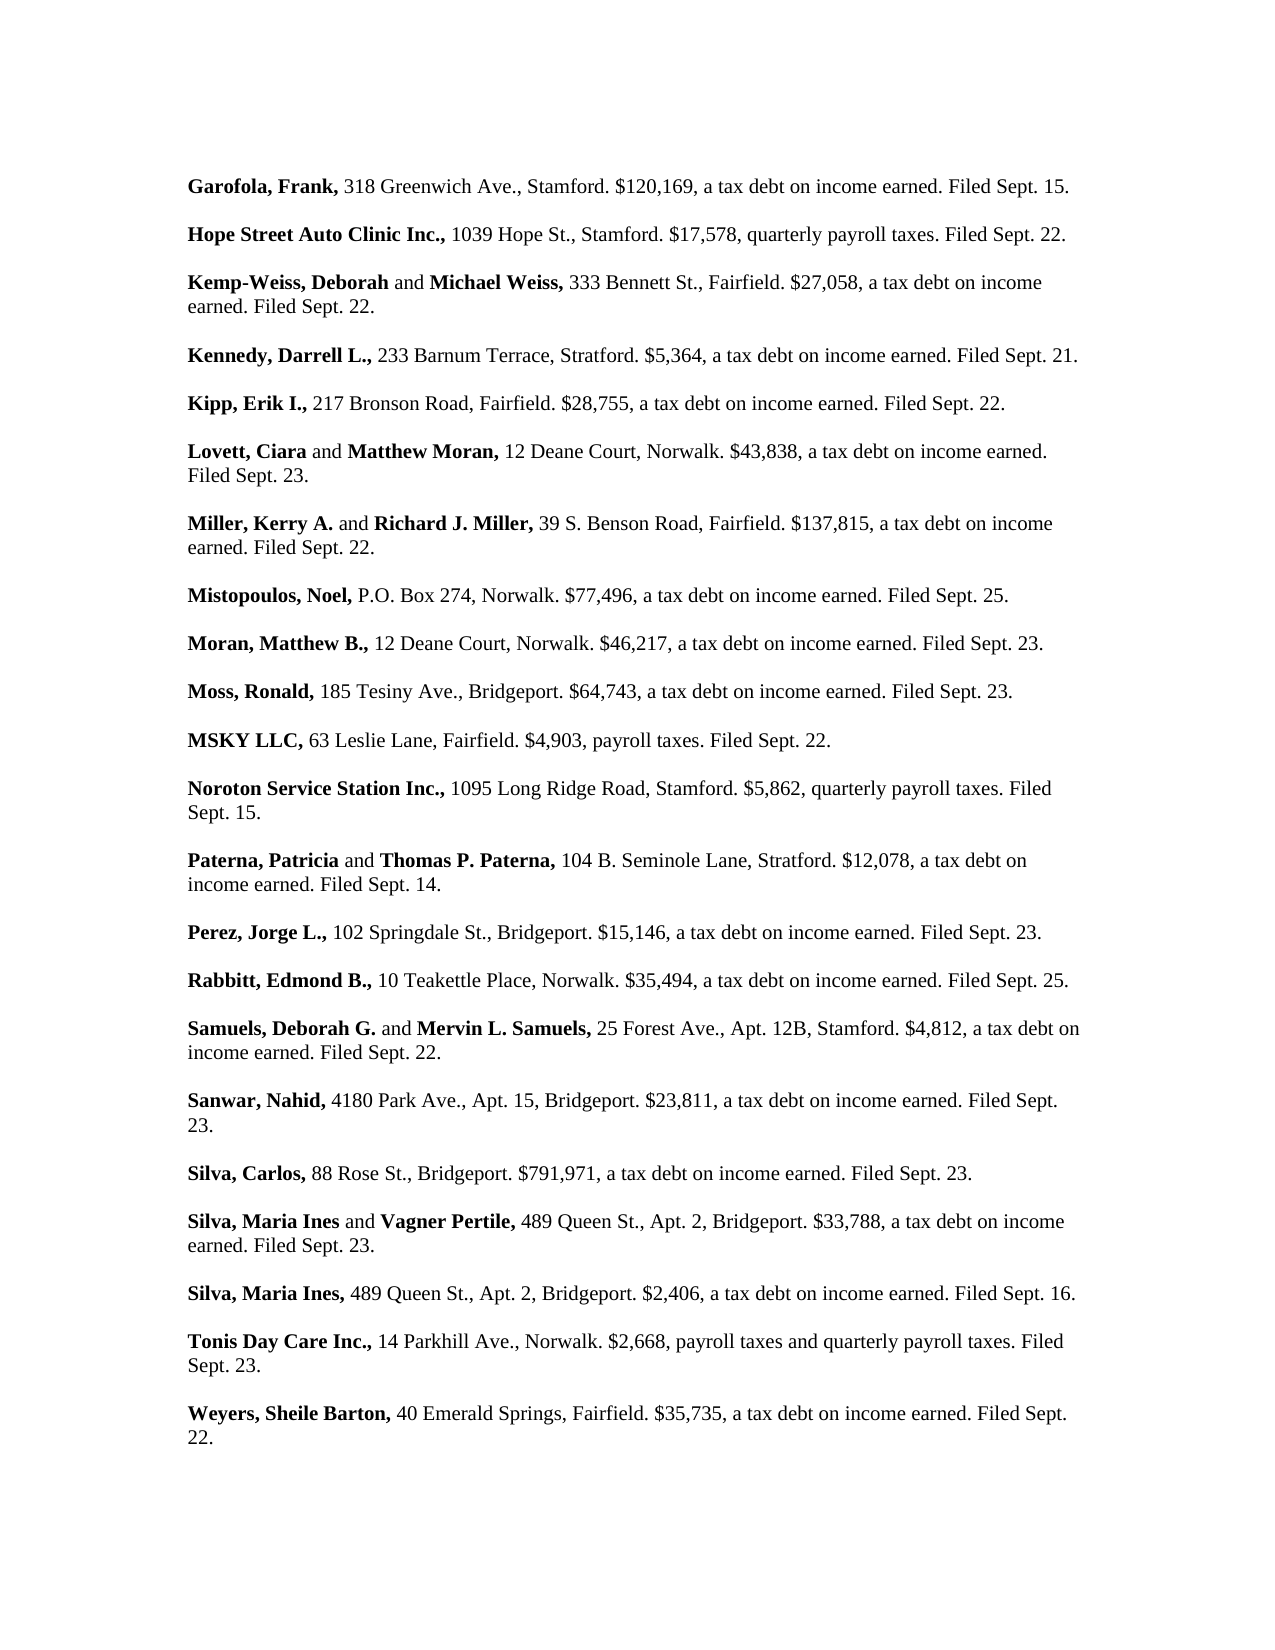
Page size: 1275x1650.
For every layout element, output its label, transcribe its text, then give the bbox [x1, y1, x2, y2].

text Rabbitt, Edmond B., 10 Teakettle Place, Norwalk. $35,494, a tax debt on income earned. Filed Sept. 25. [187, 968, 1087, 992]
text Weyers, Sheile Barton, 40 Emerald Springs, Fairfield. $35,735, a tax debt on income earned. Filed Sept. 22. [187, 1401, 1087, 1449]
text Paterna, Patricia and Thomas P. Paterna, 104 B. Seminole Lane, Stratford. $12,078, a tax debt on income earned. Filed Sept. 14. [187, 848, 1087, 896]
text Tonis Day Care Inc., 14 Parkhill Ave., Norwalk. $2,668, payroll taxes and quarterly payroll taxes. Filed Sept. 23. [187, 1329, 1087, 1377]
text Samuels, Deborah G. and Mervin L. Samuels, 25 Forest Ave., Apt. 12B, Stamford. $4,812, a tax debt on income earned. Filed Sept. 22. [187, 1016, 1087, 1064]
text Kipp, Erik I., 217 Bronson Road, Fairfield. $28,755, a tax debt on income earned. Filed Sept. 22. [187, 391, 1087, 415]
text Silva, Maria Ines and Vagner Pertile, 489 Queen St., Apt. 2, Bridgeport. $33,788, a tax debt on income earned. Filed Sept. 23. [187, 1209, 1087, 1257]
text Lovett, Ciara and Matthew Moran, 12 Deane Court, Norwalk. $43,838, a tax debt on income earned. Filed Sept. 23. [187, 439, 1087, 487]
text Garofola, Frank, 318 Greenwich Ave., Stamford. $120,169, a tax debt on income earned. Filed Sept. 15. [187, 174, 1087, 198]
text Noroton Service Station Inc., 1095 Long Ridge Road, Stamford. $5,862, quarterly payroll taxes. Filed Sept. 15. [187, 776, 1087, 824]
text Silva, Maria Ines, 489 Queen St., Apt. 2, Bridgeport. $2,406, a tax debt on income earned. Filed Sept. 16. [187, 1281, 1087, 1305]
text Perez, Jorge L., 102 Springdale St., Bridgeport. $15,146, a tax debt on income earned. Filed Sept. 23. [187, 920, 1087, 944]
text Moss, Ronald, 185 Tesiny Ave., Bridgeport. $64,743, a tax debt on income earned. Filed Sept. 23. [187, 679, 1087, 703]
text Kennedy, Darrell L., 233 Barnum Terrace, Stratford. $5,364, a tax debt on income earned. Filed Sept. 21. [187, 342, 1087, 367]
text MSKY LLC, 63 Leslie Lane, Fairfield. $4,903, payroll taxes. Filed Sept. 22. [187, 727, 1087, 752]
text Sanwar, Nahid, 4180 Park Ave., Apt. 15, Bridgeport. $23,811, a tax debt on income earned. Filed Sept. 23. [187, 1088, 1087, 1137]
text Moran, Matthew B., 12 Deane Court, Norwalk. $46,217, a tax debt on income earned. Filed Sept. 23. [187, 631, 1087, 655]
text Kemp-Weiss, Deborah and Michael Weiss, 333 Bennett St., Fairfield. $27,058, a tax debt on income earned. Filed Sept. 22. [187, 270, 1087, 318]
text Hope Street Auto Clinic Inc., 1039 Hope St., Stamford. $17,578, quarterly payroll taxes. Filed Sept. 22. [187, 222, 1087, 246]
text Miller, Kerry A. and Richard J. Miller, 39 S. Benson Road, Fairfield. $137,815, a tax debt on income earned. Filed Sept. 22. [187, 511, 1087, 559]
text Silva, Carlos, 88 Rose St., Bridgeport. $791,971, a tax debt on income earned. Filed Sept. 23. [187, 1161, 1087, 1185]
text Mistopoulos, Noel, P.O. Box 274, Norwalk. $77,496, a tax debt on income earned. Filed Sept. 25. [187, 583, 1087, 607]
